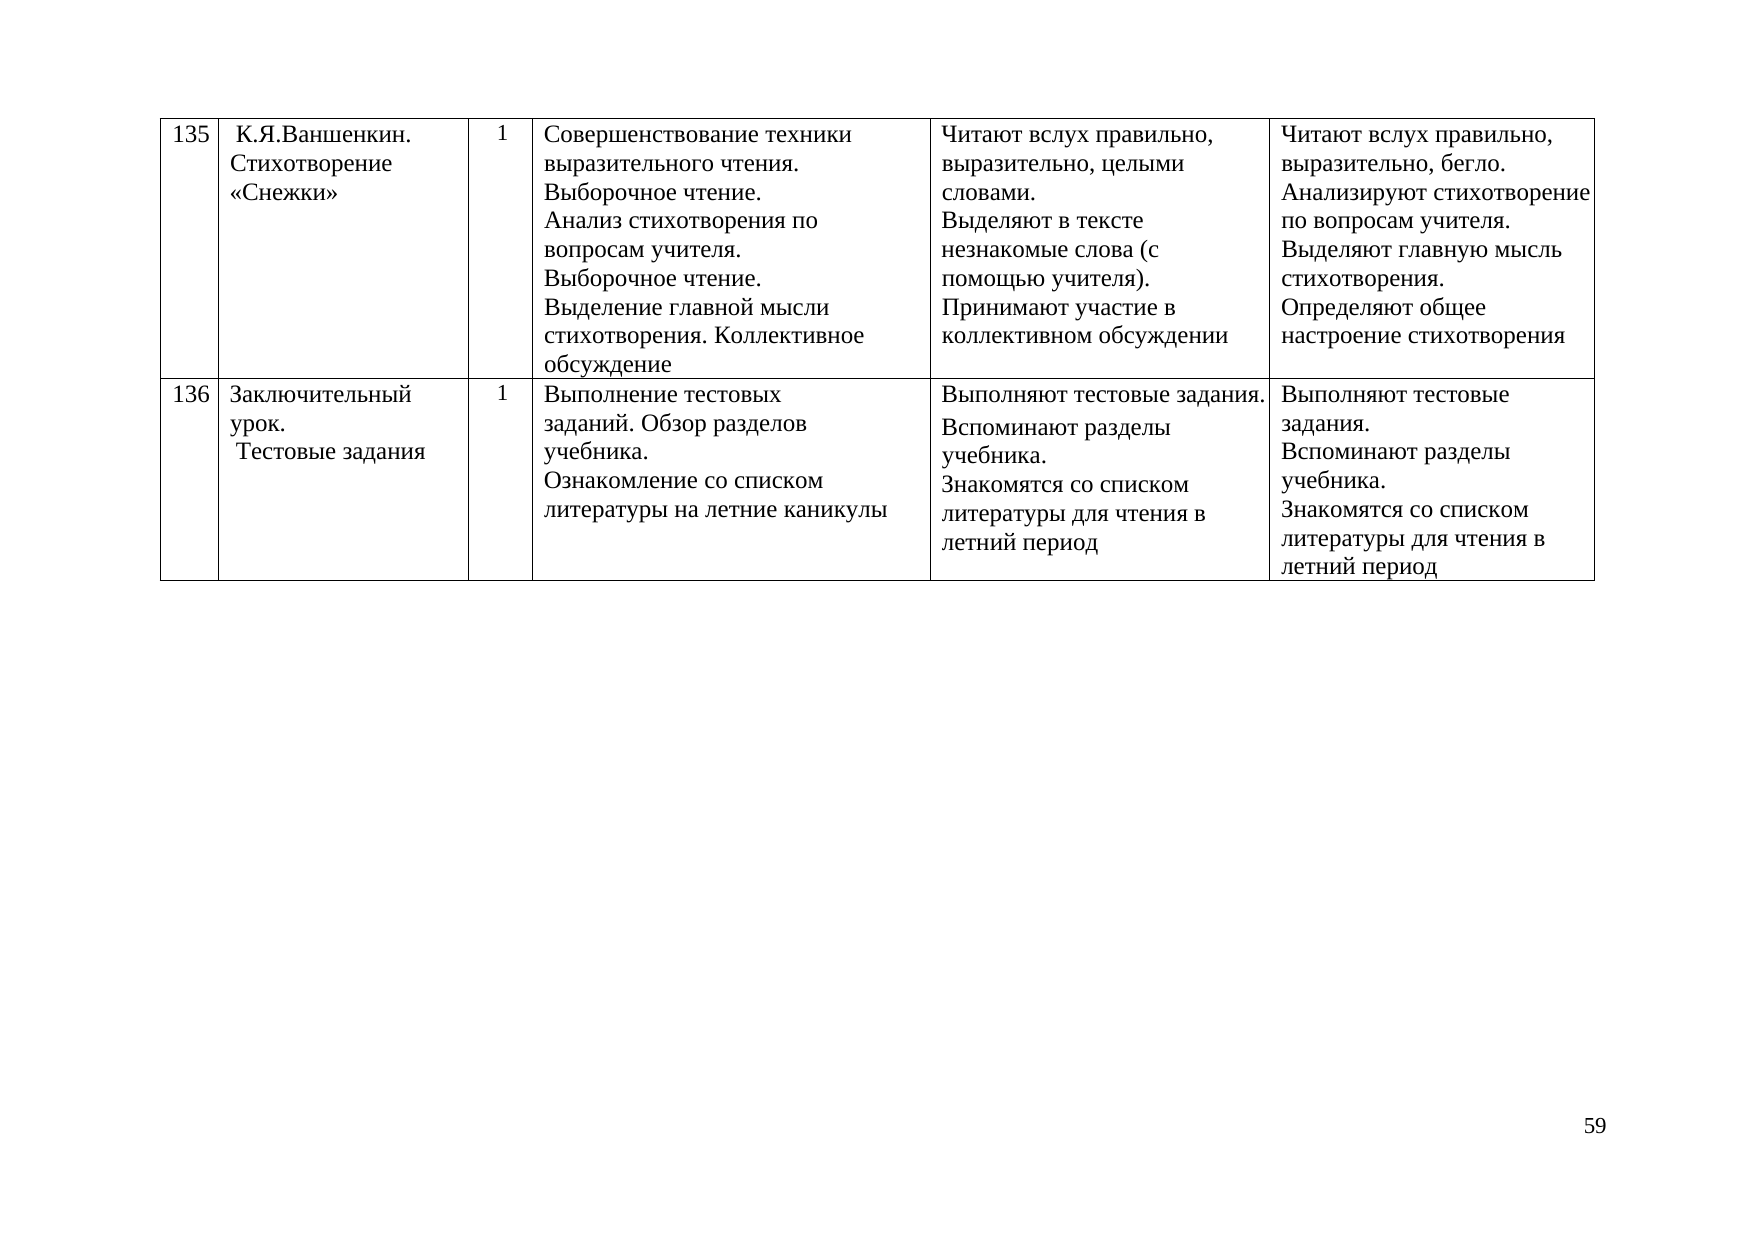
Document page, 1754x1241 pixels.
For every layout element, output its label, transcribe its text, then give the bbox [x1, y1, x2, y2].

table_header Совершенствование техники выразительного чтения. Выборочное чтение. Анализ стихотворения по вопросам учителя. Выборочное чтение. Выделение главной мысли стихотворения. Коллективное обсуждение [533, 119, 930, 378]
table_header 135 [161, 119, 218, 378]
table_cell Выполнение тестовых заданий. Обзор разделов учебника. Ознакомление со списком литературы на летние каникулы [533, 379, 930, 580]
table_header Читают вслух правильно, выразительно, целыми словами. Выделяют в тексте незнакомые слова (с помощью учителя). Принимают участие в коллективном обсуждении [931, 119, 1269, 378]
table_header 1 [469, 119, 532, 378]
table_cell Заключительный урок. Тестовые задания [219, 379, 468, 580]
table_cell 136 [161, 379, 218, 580]
table_cell 1 [469, 379, 532, 580]
table_cell Выполняют тестовые задания. Вспоминают разделы учебника. Знакомятся со списком литературы для чтения в летний период [1270, 379, 1594, 580]
table_cell Выполняют тестовые задания. Вспоминают разделы учебника. Знакомятся со списком литературы для чтения в летний период [931, 379, 1269, 580]
table_header Читают вслух правильно, выразительно, бегло. Анализируют стихотворение по вопросам учителя. Выделяют главную мысль стихотворения. Определяют общее настроение стихотворения [1270, 119, 1594, 378]
table_header К.Я.Ваншенкин. Стихотворение «Снежки» [219, 119, 468, 378]
